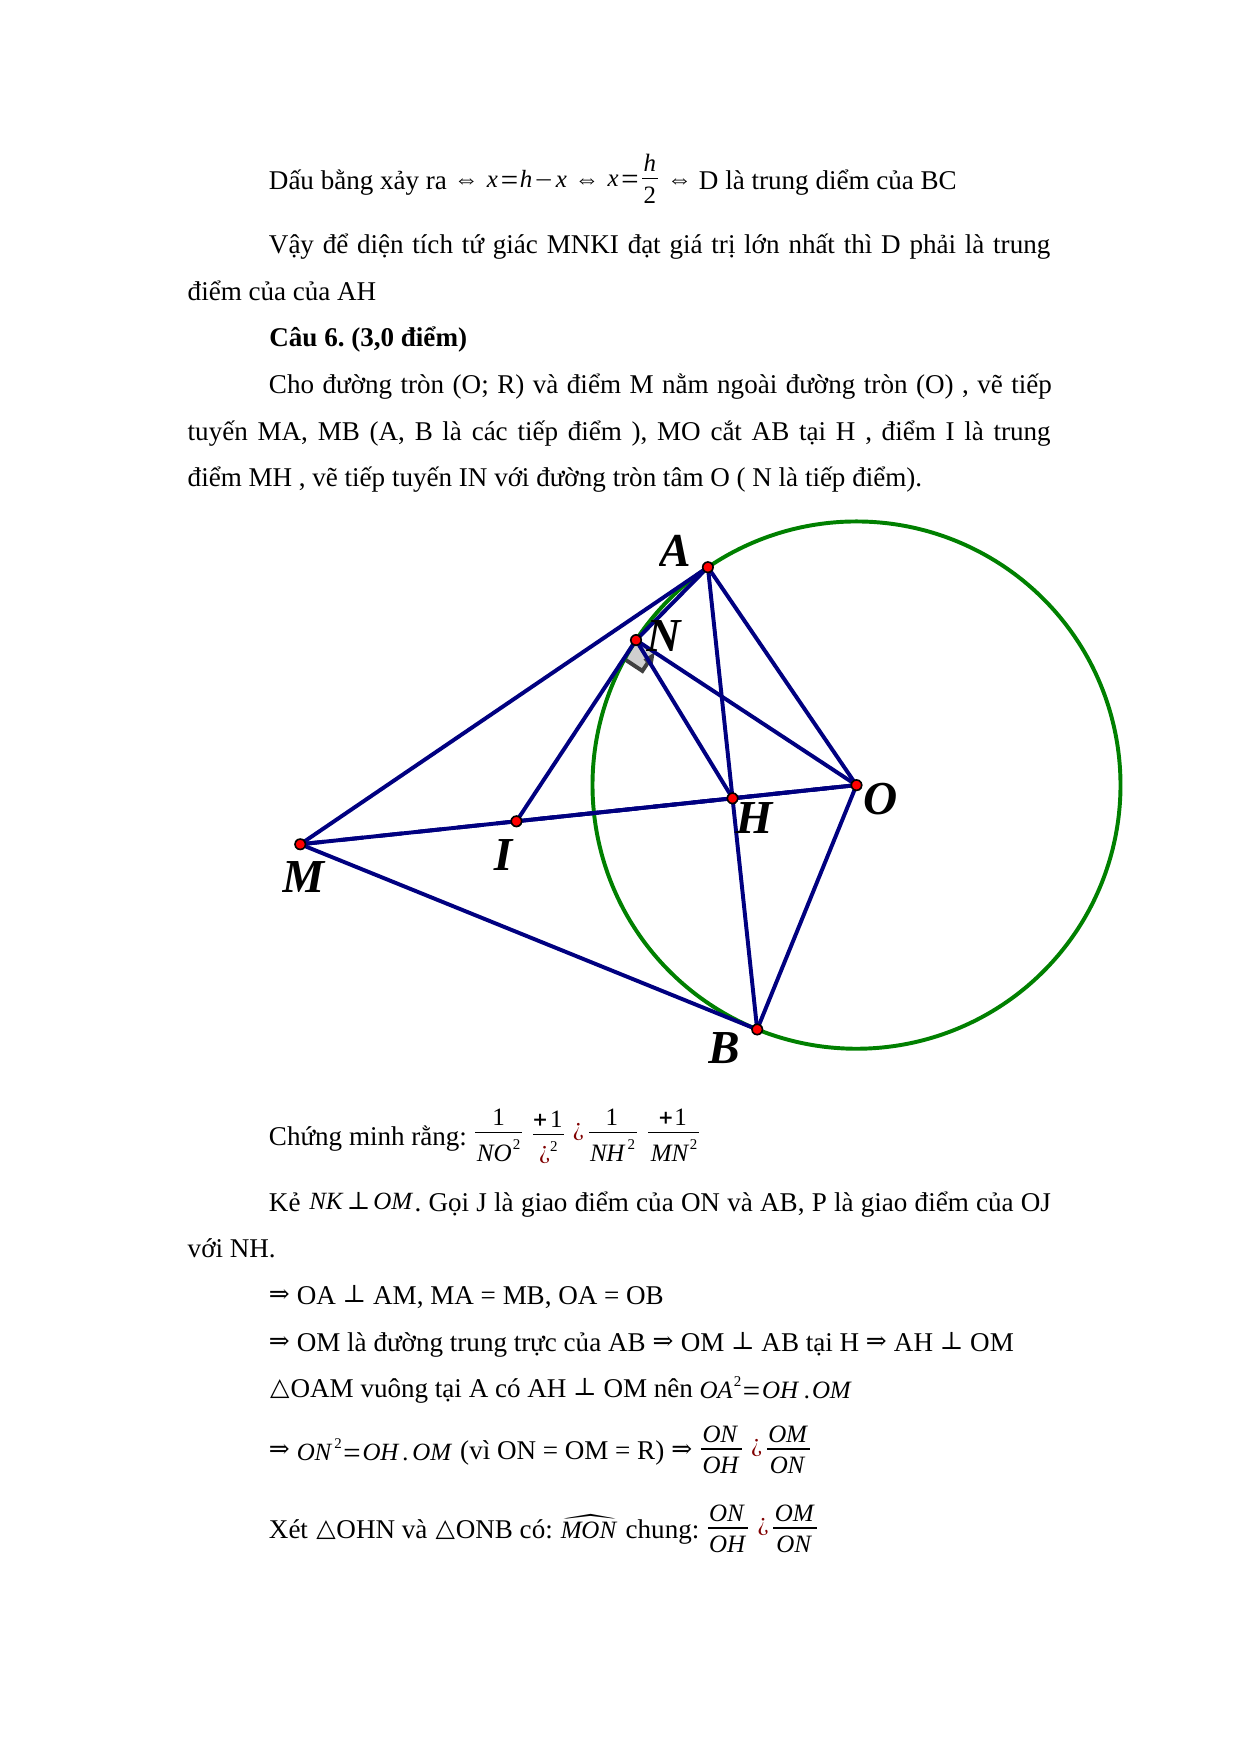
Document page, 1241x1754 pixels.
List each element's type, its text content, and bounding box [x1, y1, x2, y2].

text OM là đường trung trực của AB OM AB tại H AH OM [187, 1326, 1053, 1357]
text OA AM, MA = MB, OA = OB [187, 1279, 1053, 1310]
text OAM vuông tại A có AH OM nên [187, 1372, 1053, 1403]
text (vì ON = OM = R) [187, 1419, 1053, 1480]
text Cho đường tròn (O; R) và điểm M nằm ngoài đường tròn (O) , vẽ tiếp tuyến MA, MB (A, B là các tiếp điểm ), MO cắt AB tại H , điểm I là trung điểm MH , vẽ tiếp tuyến IN với đường tròn tâm O ( N là tiếp điểm). [187, 368, 1053, 493]
text Câu 6. (3,0 điểm) [187, 321, 1053, 353]
text Dấu bằng xảy ra D là trung diểm của BC [187, 150, 1053, 209]
text Vậy để diện tích tứ giác MNKI đạt giá trị lớn nhất thì D phải là trung điểm của của AH [187, 228, 1053, 306]
text Chứng minh rằng: [187, 1104, 1053, 1166]
text Xét OHN và ONB có: chung: [187, 1499, 1053, 1558]
text Kẻ . Gọi J là giao điểm của ON và AB, P là giao điểm của OJ với NH. [187, 1186, 1053, 1263]
